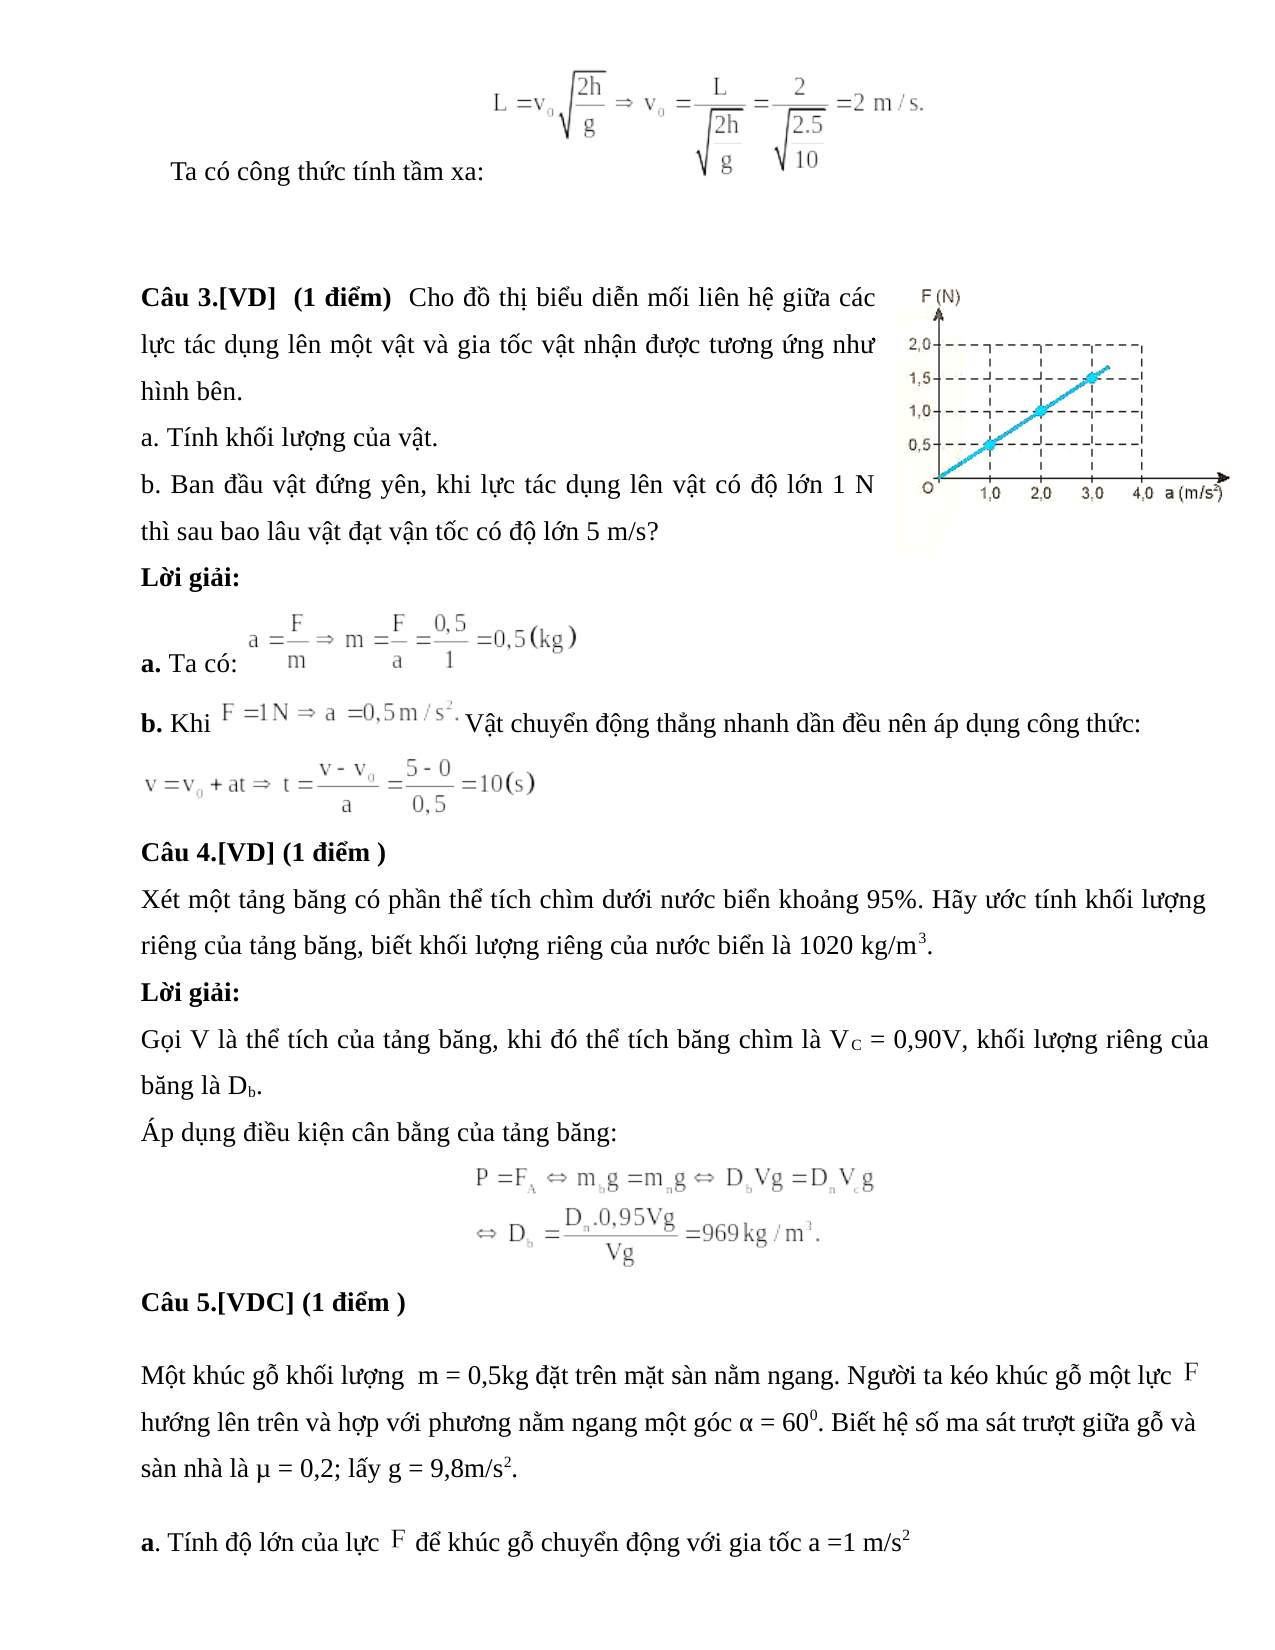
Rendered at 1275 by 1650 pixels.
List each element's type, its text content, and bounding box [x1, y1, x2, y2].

list Lời giải: [141, 976, 1209, 1007]
list a. Tính khối lượng của vật. [141, 422, 895, 453]
text Câu 5.[VDC] (1 điểm ) [141, 1286, 1209, 1317]
list Lời giải: [141, 562, 1198, 593]
text Một khúc gỗ khối lượng m = 0,5kg đặt trên mặt sàn nằm ngang. Người ta kéo khúc gỗ một lực hướng lên trên và hợp với phương nằm ngang một góc α = 600. Biết hệ số ma sát trượt giữa gỗ và sàn nhà là µ = 0,2; lấy g = 9,8m/s2. [141, 1349, 1209, 1483]
list Gọi V là thể tích của tảng băng, khi đó thể tích băng chìm là VC = 0,90V, khối lượng riêng của băng là Db. [141, 1023, 1209, 1101]
list Câu 4.[VD] (1 điểm ) [141, 836, 1209, 867]
text a. Tính độ lớn của lực để khúc gỗ chuyển động với gia tốc a =1 m/s2 [141, 1516, 1209, 1557]
list b. Khi Vật chuyển động thẳng nhanh dần đều nên áp dụng công thức: [141, 694, 1198, 738]
picture [895, 283, 1232, 555]
list a. Ta có: [141, 608, 1198, 679]
list Áp dụng điều kiện cân bằng của tảng băng: [141, 1116, 1209, 1147]
text Ta có công thức tính tầm xa: [141, 66, 1209, 186]
list Câu 3.[VD] (1 điểm) Cho đồ thị biểu diễn mối liên hệ giữa các lực tác dụng lên một vật và gia tốc vật nhận được tương ứng như hình bên. [141, 282, 1198, 406]
list b. Ban đầu vật đứng yên, khi lực tác dụng lên vật có độ lớn 1 N thì sau bao lâu vật đạt vận tốc có độ lớn 5 m/s? [141, 468, 895, 546]
list Xét một tảng băng có phần thể tích chìm dưới nước biển khoảng 95%. Hãy ước tính khối lượng riêng của tảng băng, biết khối lượng riêng của nước biển là 1020 kg/m3. [141, 883, 1209, 961]
